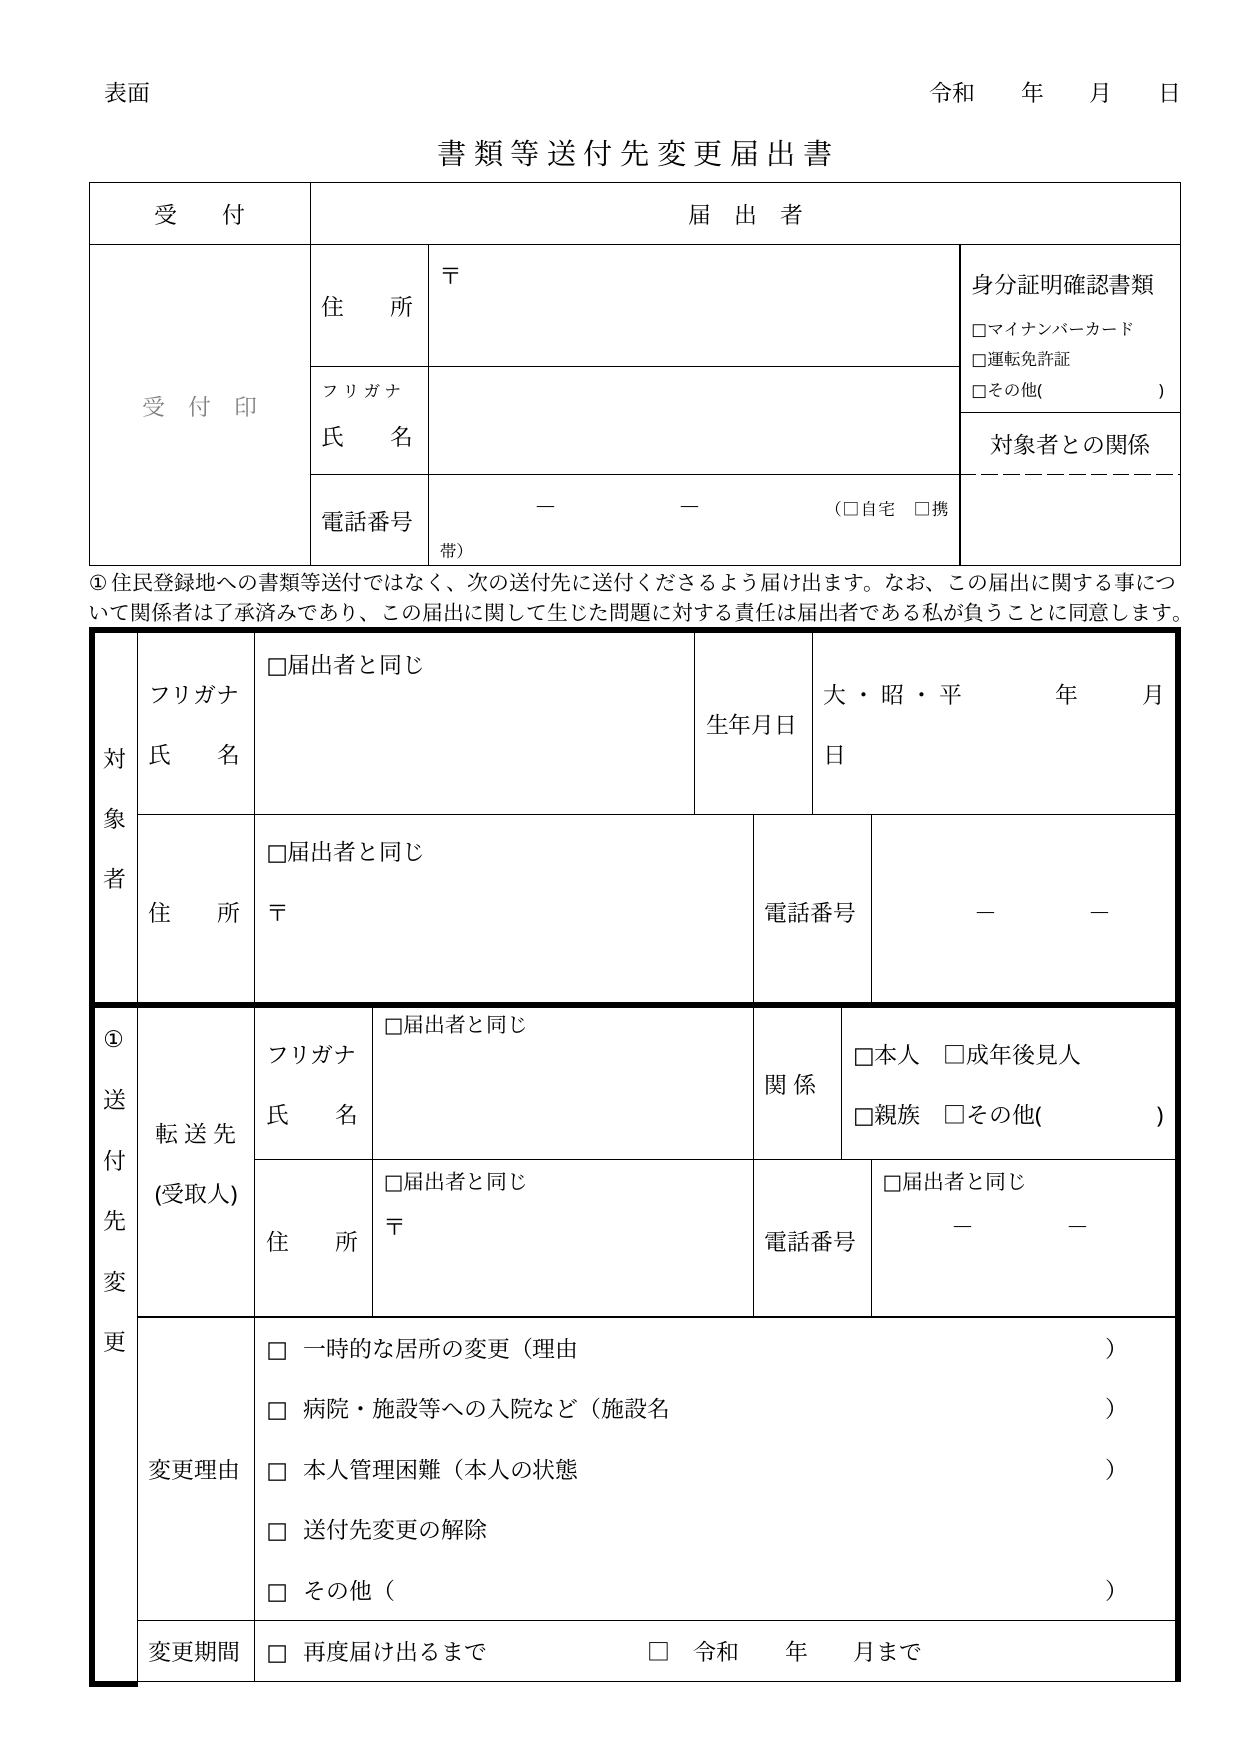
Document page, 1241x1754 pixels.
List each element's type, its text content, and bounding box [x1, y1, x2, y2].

table_cell 住 所 [138, 815, 254, 1002]
table_cell 住 所 [311, 245, 428, 366]
table_header 受 付 [90, 183, 310, 244]
table_cell ①送付先変更 [95, 1008, 137, 1681]
table_cell 変更期間 [138, 1621, 254, 1681]
table_cell － － （□自宅 □携帯） [429, 475, 959, 565]
table_cell 受 付 印 [90, 245, 310, 565]
table_cell 転 送 先 (受取人) [138, 1008, 254, 1316]
table_cell 電話番号 [754, 1160, 871, 1316]
table_cell □届出者と同じ 〒 [373, 1160, 753, 1316]
table_cell 一時的な居所の変更（理由 ） 病院・施設等への入院など（施設名 ） 本人管理困難（本人の状態 ） 送付先変更の解除 その他（ ） [255, 1318, 1175, 1619]
text 書 類 等 送 付 先 変 更 届 出 書 [89, 122, 1181, 182]
text 表面 令和 年 月 日 [89, 61, 1181, 122]
table_cell 住 所 [255, 1160, 372, 1316]
table_header フリガナ 氏 名 [138, 633, 254, 814]
table_cell 〒 [429, 245, 959, 366]
table_cell □本人 □成年後見人 □親族 □その他( ) [842, 1008, 1175, 1159]
table_cell 身分証明確認書類 □マイナンバーカード □運転免許証 □その他( ) [961, 245, 1180, 412]
table_cell [961, 474, 1180, 565]
table_header 生年月日 [695, 633, 812, 814]
table_cell － － [872, 815, 1175, 1002]
table_cell 電話番号 [754, 815, 871, 1002]
table_header 届 出 者 [311, 183, 1180, 244]
table_cell 変更理由 [138, 1318, 254, 1619]
table_cell 再度届け出るまで □ 令和 年 月まで [255, 1621, 1175, 1681]
table_cell 対象者との関係 [961, 413, 1180, 474]
table_cell 電話番号 [311, 475, 428, 565]
table_cell [429, 367, 959, 474]
table_header 対象者 [95, 633, 137, 1002]
table_cell フリガナ 氏 名 [255, 1008, 372, 1159]
table_header 大・昭・平 年 月 日 [813, 633, 1175, 814]
table_cell 関 係 [754, 1008, 841, 1159]
table_cell フ リ ガ ナ 氏 名 [311, 367, 428, 474]
table_header □届出者と同じ [255, 633, 694, 814]
table_cell □届出者と同じ 〒 [255, 815, 753, 1002]
table_cell □届出者と同じ － － [872, 1160, 1175, 1316]
table_cell □届出者と同じ [373, 1008, 753, 1159]
text ①住民登録地への書類等送付ではなく、次の送付先に送付くださるよう届け出ます。なお、この届出に関する事について関係者は了承済みであり、この届出に関して生じた問題に対する責任は届出者である私が負うことに同意します。 [89, 566, 1181, 627]
